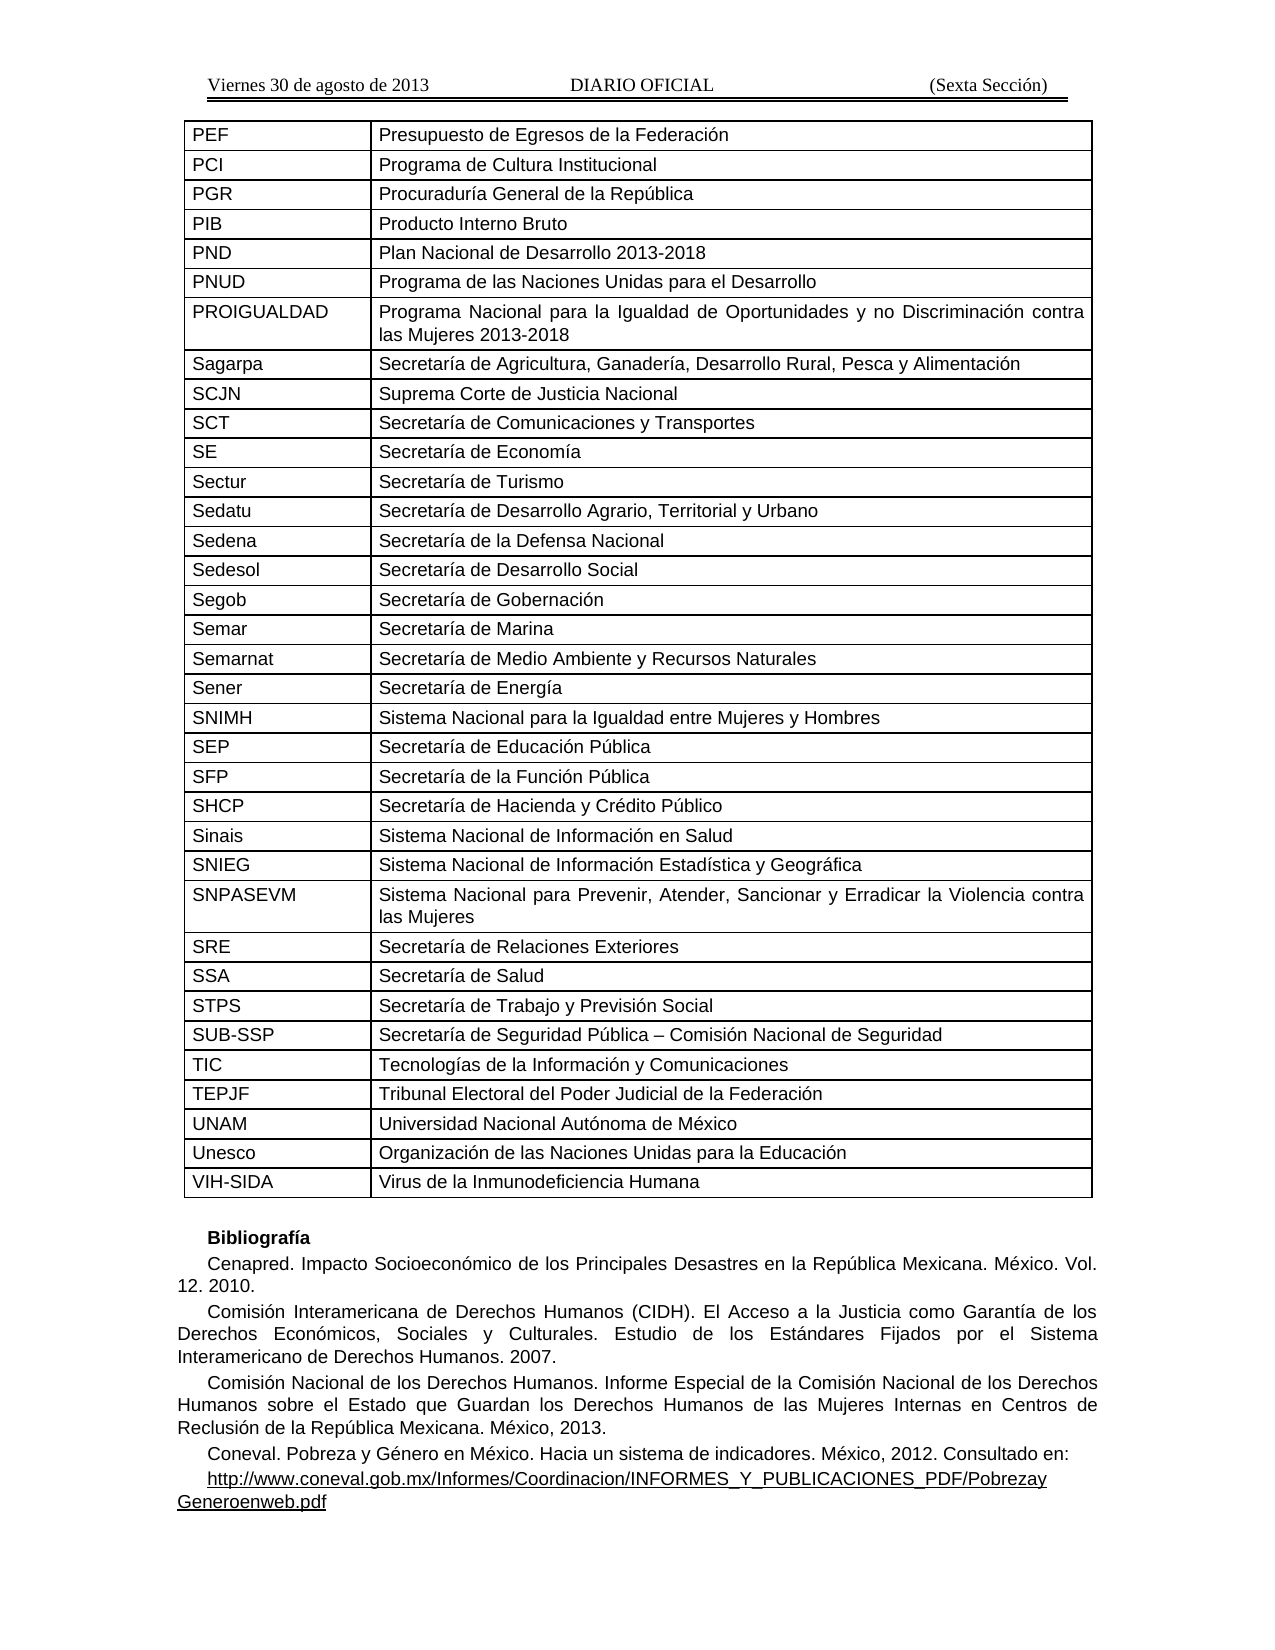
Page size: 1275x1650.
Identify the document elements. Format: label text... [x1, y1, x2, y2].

table_cell SSA [185, 963, 370, 990]
table_cell Secretaría de Comunicaciones y Transportes [372, 410, 1091, 437]
table_cell PND [185, 240, 370, 267]
table_cell Programa de Cultura Institucional [372, 151, 1091, 179]
text Cenapred. Impacto Socioeconómico de los Principales Desastres en la República Mexicana. México. Vol. 12. 2010. [177, 1252, 1098, 1297]
text Bibliografía [177, 1226, 1098, 1249]
table_cell SUB-SSP [185, 1022, 370, 1049]
table_cell Universidad Nacional Autónoma de México [372, 1110, 1091, 1138]
table_cell Secretaría de Agricultura, Ganadería, Desarrollo Rural, Pesca y Alimentación [372, 351, 1091, 378]
table_cell Sedesol [185, 557, 370, 585]
text Comisión Nacional de los Derechos Humanos. Informe Especial de la Comisión Nacional de los Derechos Humanos sobre el Estado que Guardan los Derechos Humanos de las Mujeres Internas en Centros de Reclusión de la República Mexicana. México, 2013. [177, 1371, 1098, 1439]
table_cell Programa Nacional para la Igualdad de Oportunidades y no Discriminación contra las Mujeres 2013-2018 [372, 298, 1091, 349]
table_cell SCJN [185, 380, 370, 408]
table_cell Secretaría de Gobernación [372, 586, 1091, 614]
table_cell Secretaría de Educación Pública [372, 734, 1091, 762]
table_cell PGR [185, 181, 370, 208]
table_cell Programa de las Naciones Unidas para el Desarrollo [372, 269, 1091, 297]
table_cell UNAM [185, 1110, 370, 1138]
table_cell Secretaría de Seguridad Pública – Comisión Nacional de Seguridad [372, 1022, 1091, 1049]
table_cell SHCP [185, 793, 370, 821]
table_cell Secretaría de Trabajo y Previsión Social [372, 992, 1091, 1020]
table_cell SNIEG [185, 852, 370, 879]
table_cell Sistema Nacional para Prevenir, Atender, Sancionar y Erradicar la Violencia contra las Mujeres [372, 881, 1091, 931]
table_cell Segob [185, 586, 370, 614]
text Coneval. Pobreza y Género en México. Hacia un sistema de indicadores. México, 2012. Consultado en: [177, 1442, 1098, 1464]
table_cell Sectur [185, 468, 370, 496]
table_cell Organización de las Naciones Unidas para la Educación [372, 1140, 1091, 1167]
table_cell Sagarpa [185, 351, 370, 378]
table_cell PROIGUALDAD [185, 298, 370, 349]
table_cell Sistema Nacional de Información en Salud [372, 822, 1091, 850]
table_cell SE [185, 439, 370, 467]
table_cell Semarnat [185, 645, 370, 673]
table_cell Plan Nacional de Desarrollo 2013-2018 [372, 240, 1091, 267]
table_cell Tribunal Electoral del Poder Judicial de la Federación [372, 1081, 1091, 1108]
table_cell PNUD [185, 269, 370, 297]
table_cell Secretaría de la Defensa Nacional [372, 527, 1091, 555]
table_cell SCT [185, 410, 370, 437]
table_cell Virus de la Inmunodeficiencia Humana [372, 1169, 1091, 1197]
table_cell Producto Interno Bruto [372, 210, 1091, 238]
text Comisión Interamericana de Derechos Humanos (CIDH). El Acceso a la Justicia como Garantía de los Derechos Económicos, Sociales y Culturales. Estudio de los Estándares Fijados por el Sistema Interamericano de Derechos Humanos. 2007. [177, 1300, 1098, 1368]
table_cell Secretaría de Relaciones Exteriores [372, 933, 1091, 961]
table_cell SEP [185, 734, 370, 762]
table_cell SNIMH [185, 704, 370, 732]
table_cell SNPASEVM [185, 881, 370, 931]
table_cell Sinais [185, 822, 370, 850]
table_cell Procuraduría General de la República [372, 181, 1091, 208]
table_cell STPS [185, 992, 370, 1020]
table_cell Secretaría de Economía [372, 439, 1091, 467]
table_cell Tecnologías de la Información y Comunicaciones [372, 1051, 1091, 1079]
table_cell Secretaría de la Función Pública [372, 763, 1091, 791]
table_cell Semar [185, 616, 370, 644]
text http://www.coneval.gob.mx/Informes/Coordinacion/INFORMES_Y_PUBLICACIONES_PDF/Pobrezay Generoenweb.pdf [177, 1468, 1098, 1513]
table_cell Secretaría de Desarrollo Agrario, Territorial y Urbano [372, 498, 1091, 526]
table_cell Sedena [185, 527, 370, 555]
table_cell Suprema Corte de Justicia Nacional [372, 380, 1091, 408]
table_cell Secretaría de Turismo [372, 468, 1091, 496]
table_header Presupuesto de Egresos de la Federación [372, 122, 1091, 149]
table_header PEF [185, 122, 370, 149]
table_cell Sistema Nacional para la Igualdad entre Mujeres y Hombres [372, 704, 1091, 732]
table_cell Secretaría de Hacienda y Crédito Público [372, 793, 1091, 821]
table_cell Secretaría de Medio Ambiente y Recursos Naturales [372, 645, 1091, 673]
table_cell Sener [185, 675, 370, 703]
table_cell TIC [185, 1051, 370, 1079]
table_cell Secretaría de Salud [372, 963, 1091, 990]
table_cell Secretaría de Energía [372, 675, 1091, 703]
table_cell VIH-SIDA [185, 1169, 370, 1197]
table_cell Secretaría de Marina [372, 616, 1091, 644]
table_cell SRE [185, 933, 370, 961]
table_cell Unesco [185, 1140, 370, 1167]
table_cell PCI [185, 151, 370, 179]
table_cell Secretaría de Desarrollo Social [372, 557, 1091, 585]
table_cell Sedatu [185, 498, 370, 526]
table_cell PIB [185, 210, 370, 238]
table_cell Sistema Nacional de Información Estadística y Geográfica [372, 852, 1091, 879]
table_cell TEPJF [185, 1081, 370, 1108]
table_cell SFP [185, 763, 370, 791]
